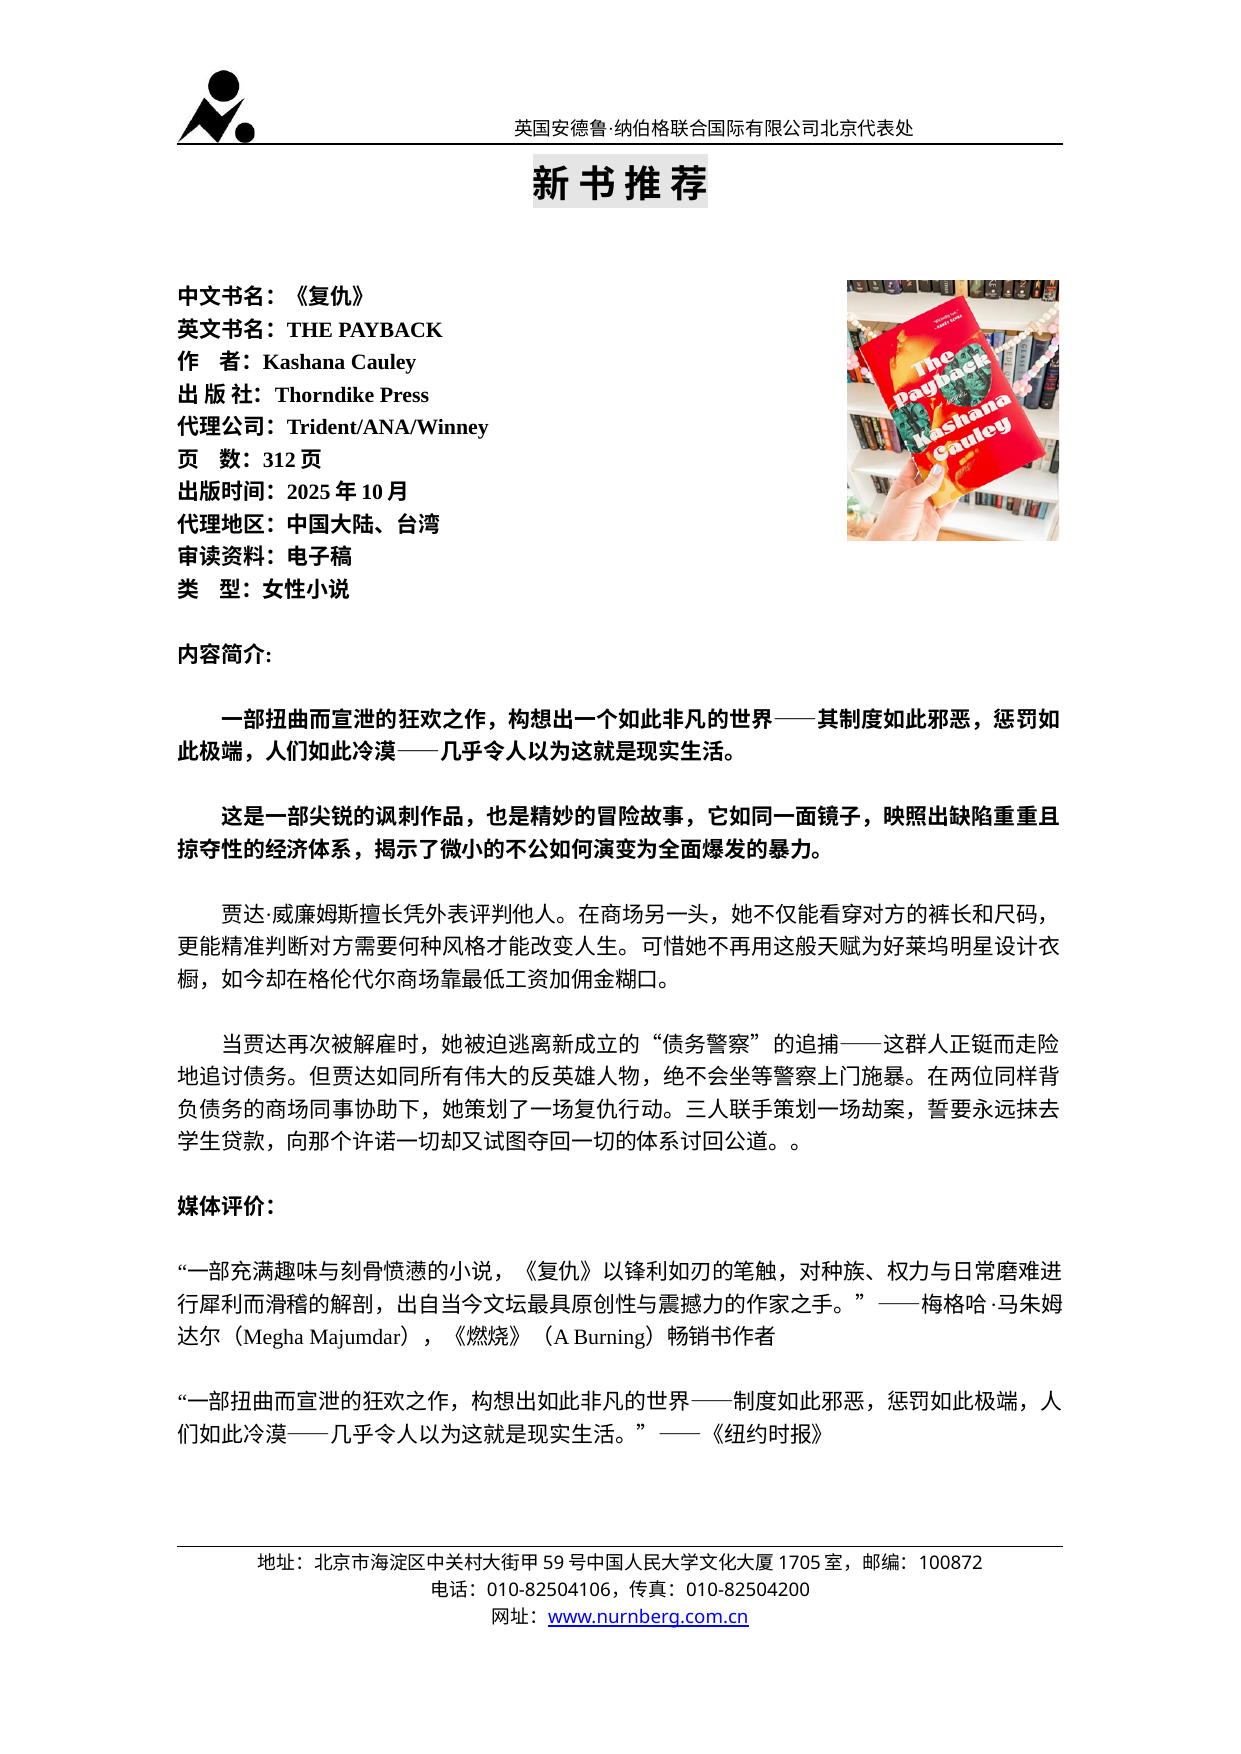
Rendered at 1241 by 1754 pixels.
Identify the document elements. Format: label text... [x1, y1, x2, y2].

text 出版时间：2025年10月 [177, 474, 846, 506]
text “一部充满趣味与刻骨愤懑的小说，《复仇》以锋利如刃的笔触，对种族、权力与日常磨难进行犀利而滑稽的解剖，出自当今文坛最具原创性与震撼力的作家之手。”——梅格哈·马朱姆达尔（Megha Majumdar），《燃烧》（A Burning）畅销书作者 [177, 1254, 1063, 1351]
text 当贾达再次被解雇时，她被迫逃离新成立的“债务警察”的追捕——这群人正铤而走险地追讨债务。但贾达如同所有伟大的反英雄人物，绝不会坐等警察上门施暴。在两位同样背负债务的商场同事协助下，她策划了一场复仇行动。三人联手策划一场劫案，誓要永远抹去学生贷款，向那个许诺一切却又试图夺回一切的体系讨回公道。。 [177, 1026, 1063, 1156]
picture [846, 280, 1063, 542]
picture [177, 70, 255, 143]
text 这是一部尖锐的讽刺作品，也是精妙的冒险故事，它如同一面镜子，映照出缺陷重重且掠夺性的经济体系，揭示了微小的不公如何演变为全面爆发的暴力。 [177, 799, 1063, 864]
text 贾达·威廉姆斯擅长凭外表评判他人。在商场另一头，她不仅能看穿对方的裤长和尺码，更能精准判断对方需要何种风格才能改变人生。可惜她不再用这般天赋为好莱坞明星设计衣橱，如今却在格伦代尔商场靠最低工资加佣金糊口。 [177, 896, 1063, 994]
text 新 书 推 荐 [177, 149, 1063, 214]
text 内容简介: [177, 636, 1063, 669]
text 类 型：女性小说 [177, 571, 1063, 604]
text 作 者：Kashana Cauley [177, 344, 846, 376]
text 页 数：312页 [177, 441, 846, 474]
text 代理地区：中国大陆、台湾 [177, 506, 846, 539]
text 英文书名：THE PAYBACK [177, 311, 846, 344]
text “一部扭曲而宣泄的狂欢之作，构想出如此非凡的世界——制度如此邪恶，惩罚如此极端，人们如此冷漠——几乎令人以为这就是现实生活。”——《纽约时报》 [177, 1384, 1063, 1449]
text 媒体评价： [177, 1189, 1063, 1221]
text 代理公司：Trident/ANA/Winney [177, 409, 846, 441]
text 审读资料：电子稿 [177, 539, 1063, 571]
text 一部扭曲而宣泄的狂欢之作，构想出一个如此非凡的世界——其制度如此邪恶，惩罚如此极端，人们如此冷漠——几乎令人以为这就是现实生活。 [177, 701, 1063, 766]
text 出 版 社：Thorndike Press [177, 376, 846, 409]
text 中文书名：《复仇》 [177, 279, 1063, 311]
